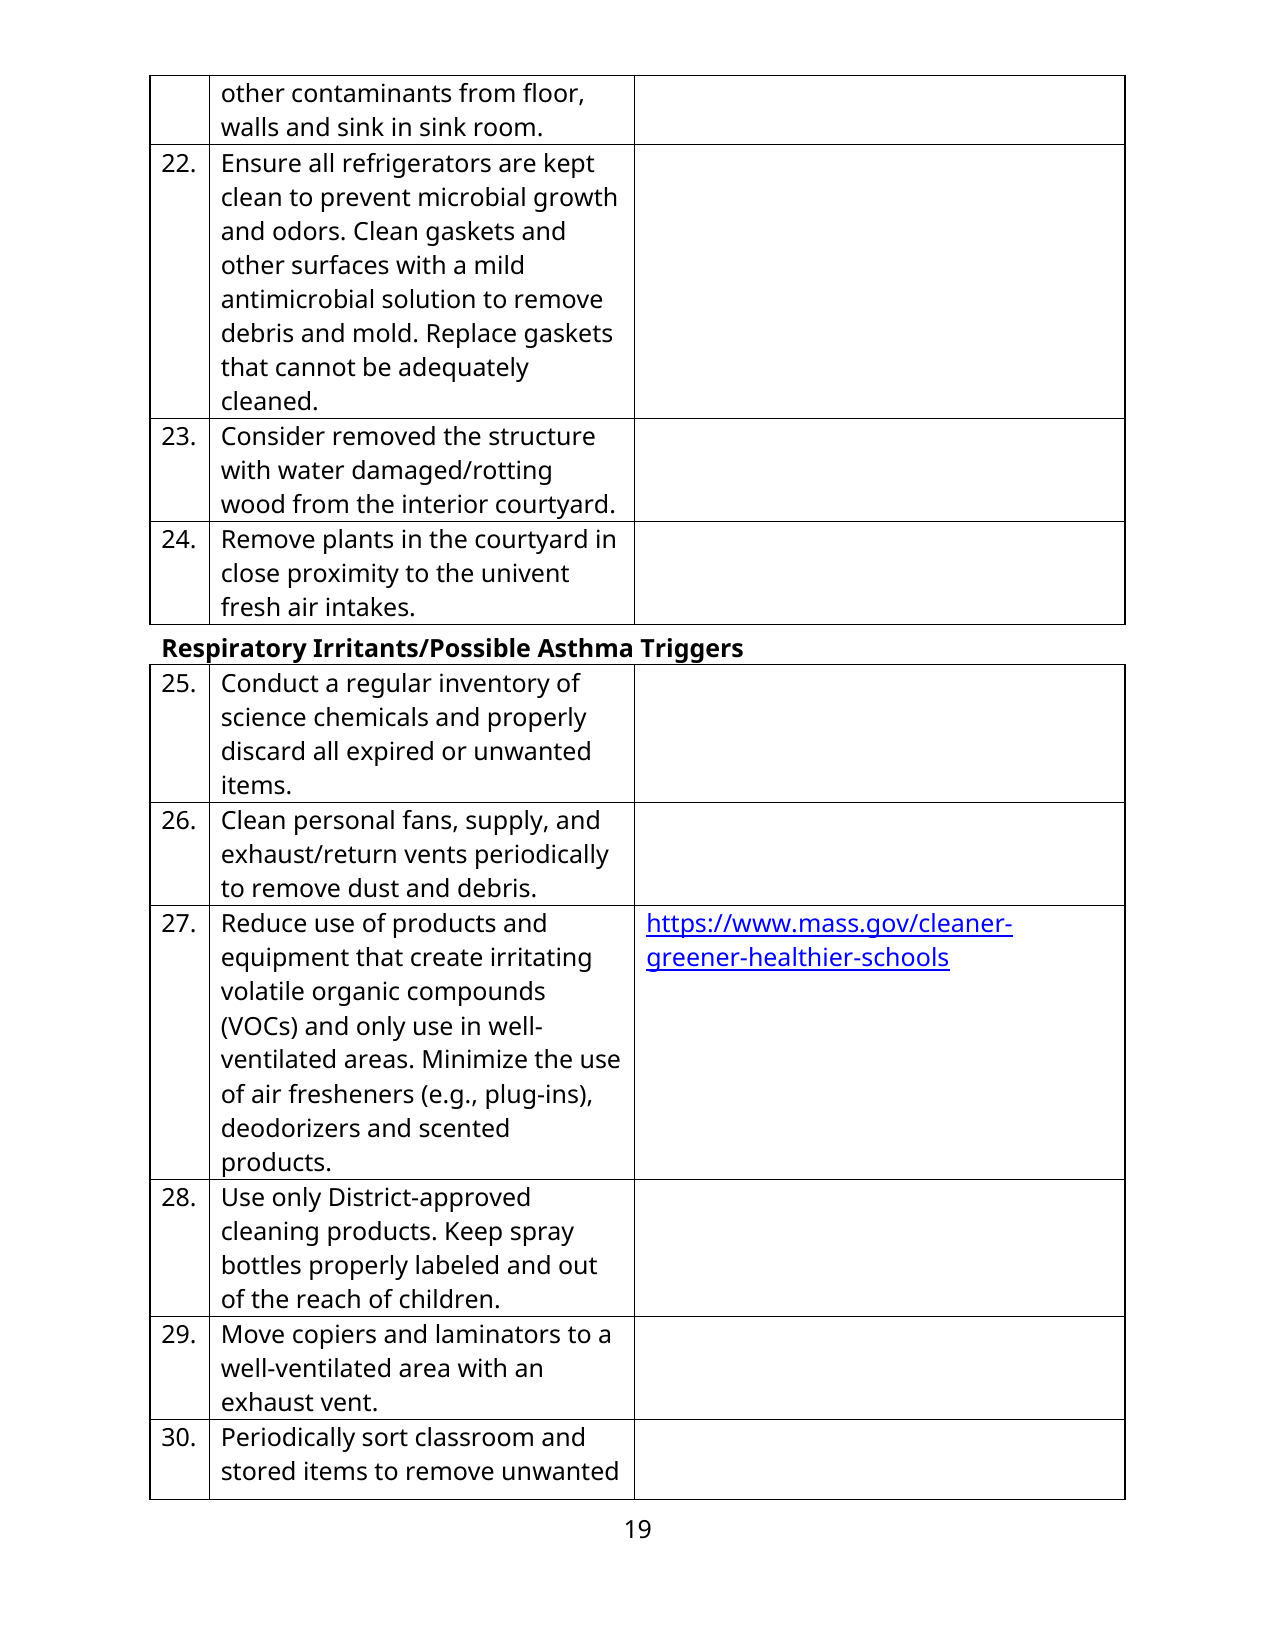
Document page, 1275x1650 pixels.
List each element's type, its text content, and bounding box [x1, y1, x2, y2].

table_cell [151, 665, 209, 802]
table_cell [210, 1420, 634, 1499]
table_cell Clean personal fans, supply, and exhaust/return vents periodically to remove dust and debris. [210, 803, 634, 905]
table_cell [635, 803, 1124, 905]
table_cell [635, 1317, 1124, 1419]
table_cell https://www.mass.gov/cleaner-greener-healthier-schools [635, 906, 1124, 1178]
table_cell Respiratory Irritants/Possible Asthma Triggers [150, 625, 1125, 664]
table_cell [635, 145, 1124, 418]
table_cell [151, 522, 209, 624]
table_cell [210, 76, 634, 144]
table_cell [151, 419, 209, 521]
table_cell Conduct a regular inventory of science chemicals and properly discard all expired or unwanted items. [210, 665, 634, 802]
table_cell [151, 145, 209, 418]
table_cell [151, 1180, 209, 1316]
table_cell [635, 665, 1124, 802]
table_cell [151, 803, 209, 905]
table_cell Consider removed the structure with water damaged/rotting wood from the interior courtyard. [210, 419, 634, 521]
table_cell Move copiers and laminators to a well-ventilated area with an exhaust vent. [210, 1317, 634, 1419]
table_cell [635, 1420, 1124, 1499]
table_cell Ensure all refrigerators are kept clean to prevent microbial growth and odors. Clean gaskets and other surfaces with a mild antimicrobial solution to remove debris and mold. Replace gaskets that cannot be adequately cleaned. [210, 145, 634, 418]
table_cell [635, 1180, 1124, 1316]
table_cell [635, 76, 1124, 144]
table_cell [151, 76, 209, 144]
table_cell [151, 1317, 209, 1419]
table_cell [635, 419, 1124, 521]
table_cell [151, 906, 209, 1178]
table_cell Reduce use of products and equipment that create irritating volatile organic compounds (VOCs) and only use in well-ventilated areas. Minimize the use of air fresheners (e.g., plug-ins), deodorizers and scented products. [210, 906, 634, 1178]
table_cell [635, 522, 1124, 624]
table_cell Use only District-approved cleaning products. Keep spray bottles properly labeled and out of the reach of children. [210, 1180, 634, 1316]
table_cell [151, 1420, 209, 1499]
table_cell Remove plants in the courtyard in close proximity to the univent fresh air intakes. [210, 522, 634, 624]
